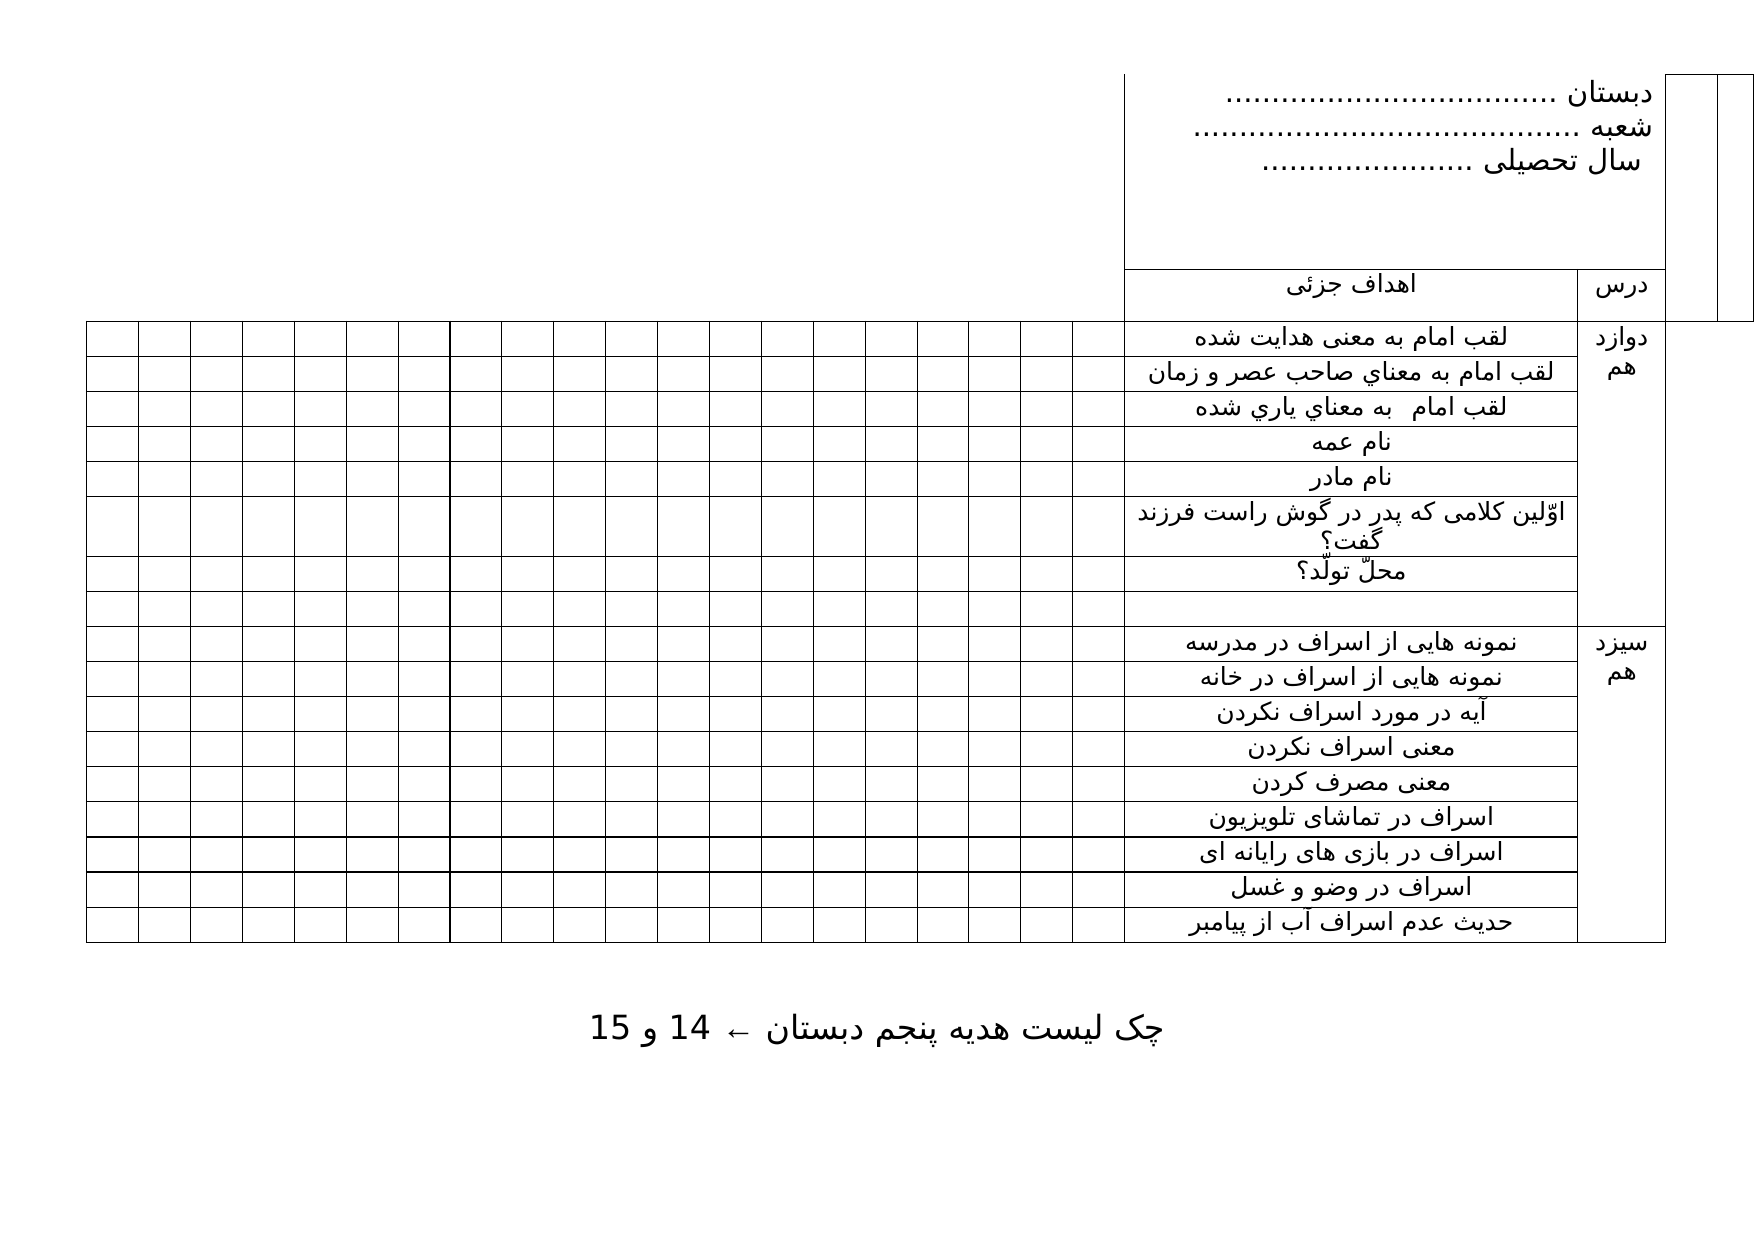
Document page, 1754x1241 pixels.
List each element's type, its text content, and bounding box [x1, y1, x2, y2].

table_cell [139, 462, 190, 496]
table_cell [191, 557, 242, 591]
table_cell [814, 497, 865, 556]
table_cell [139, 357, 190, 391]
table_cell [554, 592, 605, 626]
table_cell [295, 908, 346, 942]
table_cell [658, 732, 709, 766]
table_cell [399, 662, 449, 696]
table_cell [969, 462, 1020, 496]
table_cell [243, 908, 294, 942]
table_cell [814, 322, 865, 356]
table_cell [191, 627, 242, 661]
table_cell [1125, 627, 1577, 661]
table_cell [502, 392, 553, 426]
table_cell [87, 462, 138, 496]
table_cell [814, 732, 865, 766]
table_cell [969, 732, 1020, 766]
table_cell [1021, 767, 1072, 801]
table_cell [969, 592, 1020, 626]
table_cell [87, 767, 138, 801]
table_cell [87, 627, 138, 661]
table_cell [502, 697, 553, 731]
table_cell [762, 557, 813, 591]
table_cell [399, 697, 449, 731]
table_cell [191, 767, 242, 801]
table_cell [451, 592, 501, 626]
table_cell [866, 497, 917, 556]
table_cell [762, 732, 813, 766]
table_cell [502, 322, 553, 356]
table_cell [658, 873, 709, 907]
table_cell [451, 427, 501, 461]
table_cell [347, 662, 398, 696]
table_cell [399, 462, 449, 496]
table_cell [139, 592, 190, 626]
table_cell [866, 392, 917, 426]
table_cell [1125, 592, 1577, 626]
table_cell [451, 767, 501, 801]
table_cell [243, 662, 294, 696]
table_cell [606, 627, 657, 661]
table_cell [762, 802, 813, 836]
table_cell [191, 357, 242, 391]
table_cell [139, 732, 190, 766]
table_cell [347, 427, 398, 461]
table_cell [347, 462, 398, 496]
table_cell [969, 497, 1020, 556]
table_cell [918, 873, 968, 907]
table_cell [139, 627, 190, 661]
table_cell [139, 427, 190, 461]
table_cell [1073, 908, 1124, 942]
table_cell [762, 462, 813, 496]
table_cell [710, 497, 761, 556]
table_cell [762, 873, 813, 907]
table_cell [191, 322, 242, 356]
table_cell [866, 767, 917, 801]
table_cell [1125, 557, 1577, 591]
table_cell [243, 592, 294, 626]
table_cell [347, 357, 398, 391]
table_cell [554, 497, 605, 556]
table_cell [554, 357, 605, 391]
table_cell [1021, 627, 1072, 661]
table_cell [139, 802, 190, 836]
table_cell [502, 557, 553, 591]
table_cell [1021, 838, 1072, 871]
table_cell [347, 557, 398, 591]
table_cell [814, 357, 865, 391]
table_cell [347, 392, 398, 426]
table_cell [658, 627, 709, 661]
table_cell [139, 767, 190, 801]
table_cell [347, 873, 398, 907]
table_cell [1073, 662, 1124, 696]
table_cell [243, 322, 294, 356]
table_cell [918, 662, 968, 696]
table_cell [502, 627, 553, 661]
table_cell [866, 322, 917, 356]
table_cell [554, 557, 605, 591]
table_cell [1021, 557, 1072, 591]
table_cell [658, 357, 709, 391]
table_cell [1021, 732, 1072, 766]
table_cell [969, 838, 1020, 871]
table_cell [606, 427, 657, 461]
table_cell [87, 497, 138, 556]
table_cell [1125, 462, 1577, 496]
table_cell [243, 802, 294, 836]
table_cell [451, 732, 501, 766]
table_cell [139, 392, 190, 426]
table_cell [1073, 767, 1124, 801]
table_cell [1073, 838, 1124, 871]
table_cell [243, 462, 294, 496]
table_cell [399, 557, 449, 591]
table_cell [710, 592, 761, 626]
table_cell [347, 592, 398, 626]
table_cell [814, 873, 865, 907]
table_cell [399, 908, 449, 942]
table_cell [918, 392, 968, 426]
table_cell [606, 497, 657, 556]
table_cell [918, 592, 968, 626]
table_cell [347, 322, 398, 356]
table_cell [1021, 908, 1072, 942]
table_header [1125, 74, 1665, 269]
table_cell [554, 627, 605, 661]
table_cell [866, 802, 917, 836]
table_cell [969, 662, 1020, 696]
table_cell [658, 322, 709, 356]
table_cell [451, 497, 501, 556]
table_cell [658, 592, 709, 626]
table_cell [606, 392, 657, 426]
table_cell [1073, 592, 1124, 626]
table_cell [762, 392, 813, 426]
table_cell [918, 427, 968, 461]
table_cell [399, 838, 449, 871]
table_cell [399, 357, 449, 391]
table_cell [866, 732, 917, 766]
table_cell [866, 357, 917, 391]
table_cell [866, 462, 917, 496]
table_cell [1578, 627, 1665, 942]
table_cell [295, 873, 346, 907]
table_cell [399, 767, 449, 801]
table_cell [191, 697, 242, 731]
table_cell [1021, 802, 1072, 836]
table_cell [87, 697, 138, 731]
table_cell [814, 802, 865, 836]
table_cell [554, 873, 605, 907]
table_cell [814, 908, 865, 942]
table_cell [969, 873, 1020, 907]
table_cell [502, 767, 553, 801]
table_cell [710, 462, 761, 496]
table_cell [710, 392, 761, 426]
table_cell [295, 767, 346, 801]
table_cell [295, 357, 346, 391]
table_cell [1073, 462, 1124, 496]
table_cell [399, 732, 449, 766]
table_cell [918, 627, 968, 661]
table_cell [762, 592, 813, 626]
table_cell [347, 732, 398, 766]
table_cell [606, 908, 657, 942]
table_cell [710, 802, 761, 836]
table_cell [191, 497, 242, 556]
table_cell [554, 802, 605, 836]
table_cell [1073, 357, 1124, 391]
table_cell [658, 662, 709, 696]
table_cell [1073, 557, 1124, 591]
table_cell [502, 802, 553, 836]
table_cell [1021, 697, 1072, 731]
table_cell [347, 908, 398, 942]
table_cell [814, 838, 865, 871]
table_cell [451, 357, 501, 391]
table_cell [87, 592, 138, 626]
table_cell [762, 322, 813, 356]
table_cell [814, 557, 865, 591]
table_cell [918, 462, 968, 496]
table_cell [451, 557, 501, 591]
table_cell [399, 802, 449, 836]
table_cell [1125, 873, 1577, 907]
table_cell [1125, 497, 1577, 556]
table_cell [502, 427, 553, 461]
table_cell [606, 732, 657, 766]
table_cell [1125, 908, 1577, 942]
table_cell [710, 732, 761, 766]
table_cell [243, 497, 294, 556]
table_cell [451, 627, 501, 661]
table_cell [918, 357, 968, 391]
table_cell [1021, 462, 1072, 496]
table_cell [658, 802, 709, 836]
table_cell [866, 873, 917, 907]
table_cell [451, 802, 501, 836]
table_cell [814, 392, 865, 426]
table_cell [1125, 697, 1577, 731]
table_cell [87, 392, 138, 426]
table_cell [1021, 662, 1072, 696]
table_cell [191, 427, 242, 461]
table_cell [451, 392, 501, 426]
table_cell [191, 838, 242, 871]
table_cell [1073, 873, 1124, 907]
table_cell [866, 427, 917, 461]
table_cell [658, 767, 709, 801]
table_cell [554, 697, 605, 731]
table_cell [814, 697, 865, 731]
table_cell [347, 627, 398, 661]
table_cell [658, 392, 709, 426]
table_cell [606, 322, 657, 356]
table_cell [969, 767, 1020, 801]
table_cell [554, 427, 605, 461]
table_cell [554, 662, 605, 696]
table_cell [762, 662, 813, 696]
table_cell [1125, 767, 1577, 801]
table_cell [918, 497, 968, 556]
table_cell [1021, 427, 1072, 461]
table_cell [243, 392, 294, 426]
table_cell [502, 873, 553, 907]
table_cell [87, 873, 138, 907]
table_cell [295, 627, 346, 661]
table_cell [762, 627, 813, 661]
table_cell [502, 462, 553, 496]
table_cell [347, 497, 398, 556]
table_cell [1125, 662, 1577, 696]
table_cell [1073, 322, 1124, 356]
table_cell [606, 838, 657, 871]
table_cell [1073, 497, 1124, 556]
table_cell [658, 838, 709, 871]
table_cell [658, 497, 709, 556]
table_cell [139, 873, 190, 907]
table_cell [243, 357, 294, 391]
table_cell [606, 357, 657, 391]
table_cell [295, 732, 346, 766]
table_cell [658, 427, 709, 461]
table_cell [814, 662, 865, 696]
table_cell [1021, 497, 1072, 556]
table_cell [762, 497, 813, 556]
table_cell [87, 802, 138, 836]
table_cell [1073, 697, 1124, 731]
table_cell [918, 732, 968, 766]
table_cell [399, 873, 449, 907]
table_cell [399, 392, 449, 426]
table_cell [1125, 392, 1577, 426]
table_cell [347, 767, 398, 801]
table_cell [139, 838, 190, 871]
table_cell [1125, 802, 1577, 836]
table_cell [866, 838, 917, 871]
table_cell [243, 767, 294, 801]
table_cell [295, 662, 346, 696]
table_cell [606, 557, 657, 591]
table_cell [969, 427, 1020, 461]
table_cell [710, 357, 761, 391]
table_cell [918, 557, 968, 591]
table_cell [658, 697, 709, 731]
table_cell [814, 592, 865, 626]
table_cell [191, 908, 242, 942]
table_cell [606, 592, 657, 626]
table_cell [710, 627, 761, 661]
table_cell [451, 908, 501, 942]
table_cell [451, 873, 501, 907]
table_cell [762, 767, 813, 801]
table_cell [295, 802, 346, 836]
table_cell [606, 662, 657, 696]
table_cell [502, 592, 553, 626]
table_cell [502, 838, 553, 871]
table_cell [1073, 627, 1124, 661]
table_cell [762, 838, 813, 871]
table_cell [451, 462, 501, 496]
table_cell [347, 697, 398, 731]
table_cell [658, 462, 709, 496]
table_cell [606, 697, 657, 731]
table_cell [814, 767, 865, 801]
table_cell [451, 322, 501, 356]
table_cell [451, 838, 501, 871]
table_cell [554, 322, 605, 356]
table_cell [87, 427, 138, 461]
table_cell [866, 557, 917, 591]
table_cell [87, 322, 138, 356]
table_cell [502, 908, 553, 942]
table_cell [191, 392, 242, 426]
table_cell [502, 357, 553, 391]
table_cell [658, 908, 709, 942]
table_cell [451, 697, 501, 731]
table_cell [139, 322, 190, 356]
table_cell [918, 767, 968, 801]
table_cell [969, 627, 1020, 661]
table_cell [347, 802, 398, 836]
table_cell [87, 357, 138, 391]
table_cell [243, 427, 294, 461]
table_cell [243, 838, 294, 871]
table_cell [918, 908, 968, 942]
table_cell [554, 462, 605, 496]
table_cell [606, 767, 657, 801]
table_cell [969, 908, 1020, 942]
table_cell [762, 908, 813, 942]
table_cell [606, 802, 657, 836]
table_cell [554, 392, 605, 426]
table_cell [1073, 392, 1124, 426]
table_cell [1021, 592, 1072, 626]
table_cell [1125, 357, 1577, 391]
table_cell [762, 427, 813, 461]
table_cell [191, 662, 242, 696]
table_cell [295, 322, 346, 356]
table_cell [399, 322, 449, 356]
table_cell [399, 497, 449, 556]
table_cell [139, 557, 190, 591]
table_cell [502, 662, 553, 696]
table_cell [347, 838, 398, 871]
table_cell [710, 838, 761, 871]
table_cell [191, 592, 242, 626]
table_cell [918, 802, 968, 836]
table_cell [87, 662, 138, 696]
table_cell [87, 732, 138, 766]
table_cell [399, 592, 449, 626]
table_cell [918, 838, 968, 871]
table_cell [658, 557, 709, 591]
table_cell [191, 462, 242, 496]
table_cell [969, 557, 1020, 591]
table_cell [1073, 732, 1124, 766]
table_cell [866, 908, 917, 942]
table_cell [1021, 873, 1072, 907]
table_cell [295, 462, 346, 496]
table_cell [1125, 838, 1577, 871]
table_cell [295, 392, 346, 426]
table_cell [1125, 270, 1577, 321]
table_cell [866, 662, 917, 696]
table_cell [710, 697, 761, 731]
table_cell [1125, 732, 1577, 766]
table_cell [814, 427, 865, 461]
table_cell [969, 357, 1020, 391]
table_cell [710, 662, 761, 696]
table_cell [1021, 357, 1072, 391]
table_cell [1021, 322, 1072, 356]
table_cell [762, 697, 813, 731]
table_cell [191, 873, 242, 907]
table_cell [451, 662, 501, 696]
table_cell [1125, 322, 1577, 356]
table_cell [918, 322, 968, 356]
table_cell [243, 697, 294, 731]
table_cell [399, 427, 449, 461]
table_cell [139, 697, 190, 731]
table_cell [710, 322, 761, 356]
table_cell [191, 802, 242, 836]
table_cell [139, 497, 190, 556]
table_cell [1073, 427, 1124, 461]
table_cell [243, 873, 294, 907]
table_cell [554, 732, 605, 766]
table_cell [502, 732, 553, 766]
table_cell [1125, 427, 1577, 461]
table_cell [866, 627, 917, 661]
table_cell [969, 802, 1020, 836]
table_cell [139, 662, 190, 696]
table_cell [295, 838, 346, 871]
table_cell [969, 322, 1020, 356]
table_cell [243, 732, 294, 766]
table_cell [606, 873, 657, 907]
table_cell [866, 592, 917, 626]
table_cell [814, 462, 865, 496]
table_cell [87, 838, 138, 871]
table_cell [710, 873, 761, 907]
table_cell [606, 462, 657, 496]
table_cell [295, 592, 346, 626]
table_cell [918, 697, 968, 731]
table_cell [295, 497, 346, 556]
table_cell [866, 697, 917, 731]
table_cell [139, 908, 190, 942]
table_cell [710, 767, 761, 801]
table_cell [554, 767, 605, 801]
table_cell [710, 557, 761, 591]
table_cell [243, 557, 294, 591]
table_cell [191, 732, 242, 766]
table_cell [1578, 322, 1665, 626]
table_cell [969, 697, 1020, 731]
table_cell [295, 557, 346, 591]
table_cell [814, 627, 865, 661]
text چک لیست هدیه پنجم دبستان ← 14 و 15 [89, 1008, 1665, 1047]
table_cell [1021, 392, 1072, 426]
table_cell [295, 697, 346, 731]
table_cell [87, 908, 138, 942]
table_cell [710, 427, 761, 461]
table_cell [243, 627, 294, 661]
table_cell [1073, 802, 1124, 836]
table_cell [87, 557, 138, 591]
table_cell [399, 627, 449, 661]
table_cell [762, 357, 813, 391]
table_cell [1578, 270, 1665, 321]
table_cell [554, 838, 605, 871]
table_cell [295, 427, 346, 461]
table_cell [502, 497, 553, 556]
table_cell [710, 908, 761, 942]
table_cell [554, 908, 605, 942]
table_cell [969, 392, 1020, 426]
